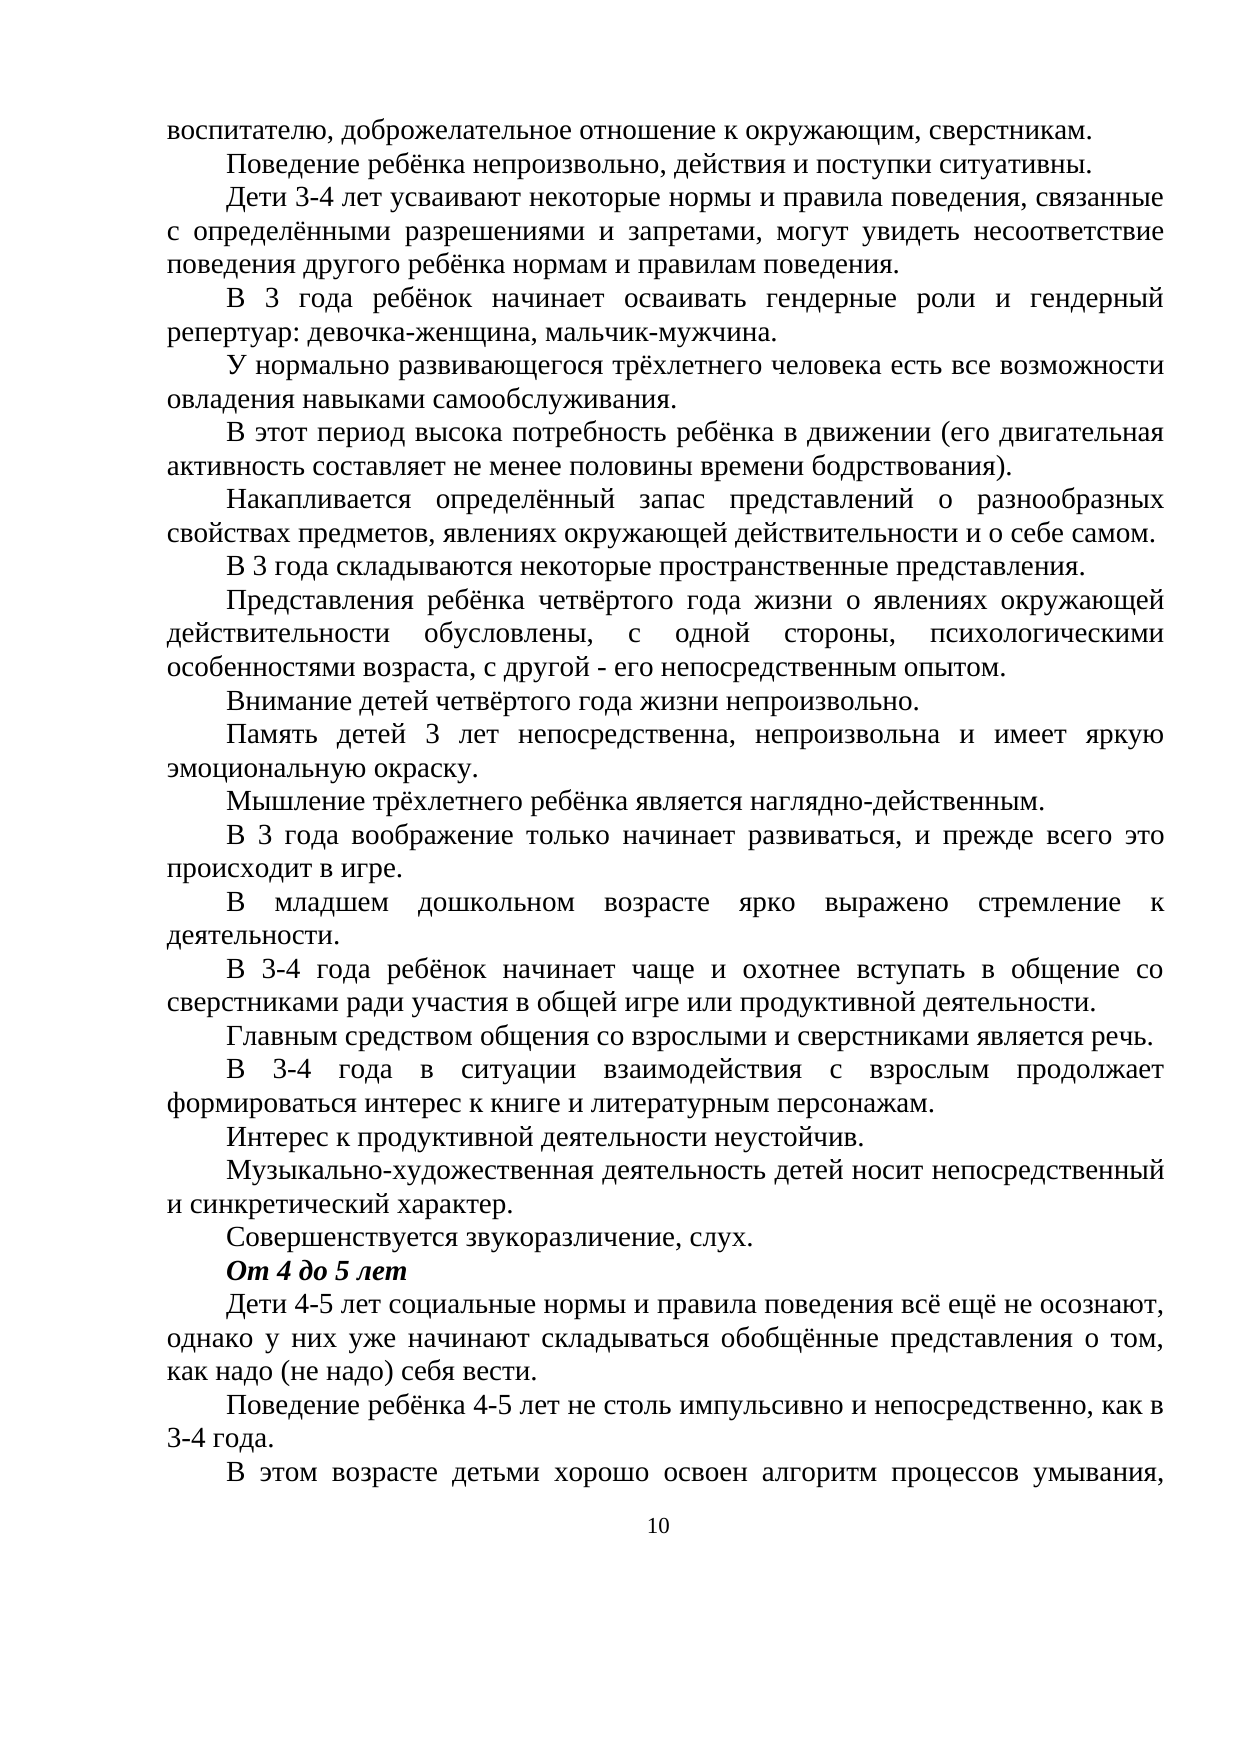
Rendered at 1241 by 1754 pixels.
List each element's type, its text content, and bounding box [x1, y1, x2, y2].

list В 3 года ребёнок начинает осваивать гендерные роли и гендерный репертуар: девочка-женщина, мальчик-мужчина. [167, 280, 1165, 347]
list Музыкально-художественная деятельность детей носит непосредственный и синкретический характер. [167, 1152, 1165, 1219]
list В младшем дошкольном возрасте ярко выражено стремление к деятельности. [167, 884, 1165, 951]
list В 3-4 года в ситуации взаимодействия с взрослым продолжает формироваться интерес к книге и литературным персонажам. [167, 1052, 1165, 1119]
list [167, 1454, 1165, 1488]
list Дети 4-5 лет социальные нормы и правила поведения всё ещё не осознают, однако у них уже начинают складываться обобщённые представления о том, как надо (не надо) себя вести. [167, 1286, 1165, 1387]
list Поведение ребёнка 4-5 лет не столь импульсивно и непосредственно, как в 3-4 года. [167, 1387, 1165, 1454]
list В этот период высока потребность ребёнка в движении (его двигательная активность составляет не менее половины времени бодрствования). [167, 414, 1165, 481]
list Интерес к продуктивной деятельности неустойчив. [167, 1119, 1165, 1152]
text От 4 до 5 лет [167, 1253, 1165, 1286]
list Главным средством общения со взрослыми и сверстниками является речь. [167, 1018, 1165, 1052]
list Мышление трёхлетнего ребёнка является наглядно-действенным. [167, 783, 1165, 817]
list Поведение ребёнка непроизвольно, действия и поступки ситуативны. [167, 146, 1165, 179]
list Совершенствуется звукоразличение, слух. [167, 1219, 1165, 1253]
list Память детей 3 лет непосредственна, непроизвольна и имеет яркую эмоциональную окраску. [167, 716, 1165, 783]
list Дети 3-4 лет усваивают некоторые нормы и правила поведения, связанные с определёнными разрешениями и запретами, могут увидеть несоответствие поведения другого ребёнка нормам и правилам поведения. [167, 179, 1165, 280]
list Накапливается определённый запас представлений о разнообразных свойствах предметов, явлениях окружающей действительности и о себе самом. [167, 481, 1165, 548]
list Внимание детей четвёртого года жизни непроизвольно. [167, 683, 1165, 716]
list В 3 года складываются некоторые пространственные представления. [167, 548, 1165, 582]
list В 3 года воображение только начинает развиваться, и прежде всего это происходит в игре. [167, 817, 1165, 884]
list Представления ребёнка четвёртого года жизни о явлениях окружающей действительности обусловлены, с одной стороны, психологическими особенностями возраста, с другой - его непосредственным опытом. [167, 582, 1165, 683]
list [167, 112, 1165, 146]
list В 3-4 года ребёнок начинает чаще и охотнее вступать в общение со сверстниками ради участия в общей игре или продуктивной деятельности. [167, 951, 1165, 1018]
list У нормально развивающегося трёхлетнего человека есть все возможности овладения навыками самообслуживания. [167, 347, 1165, 414]
